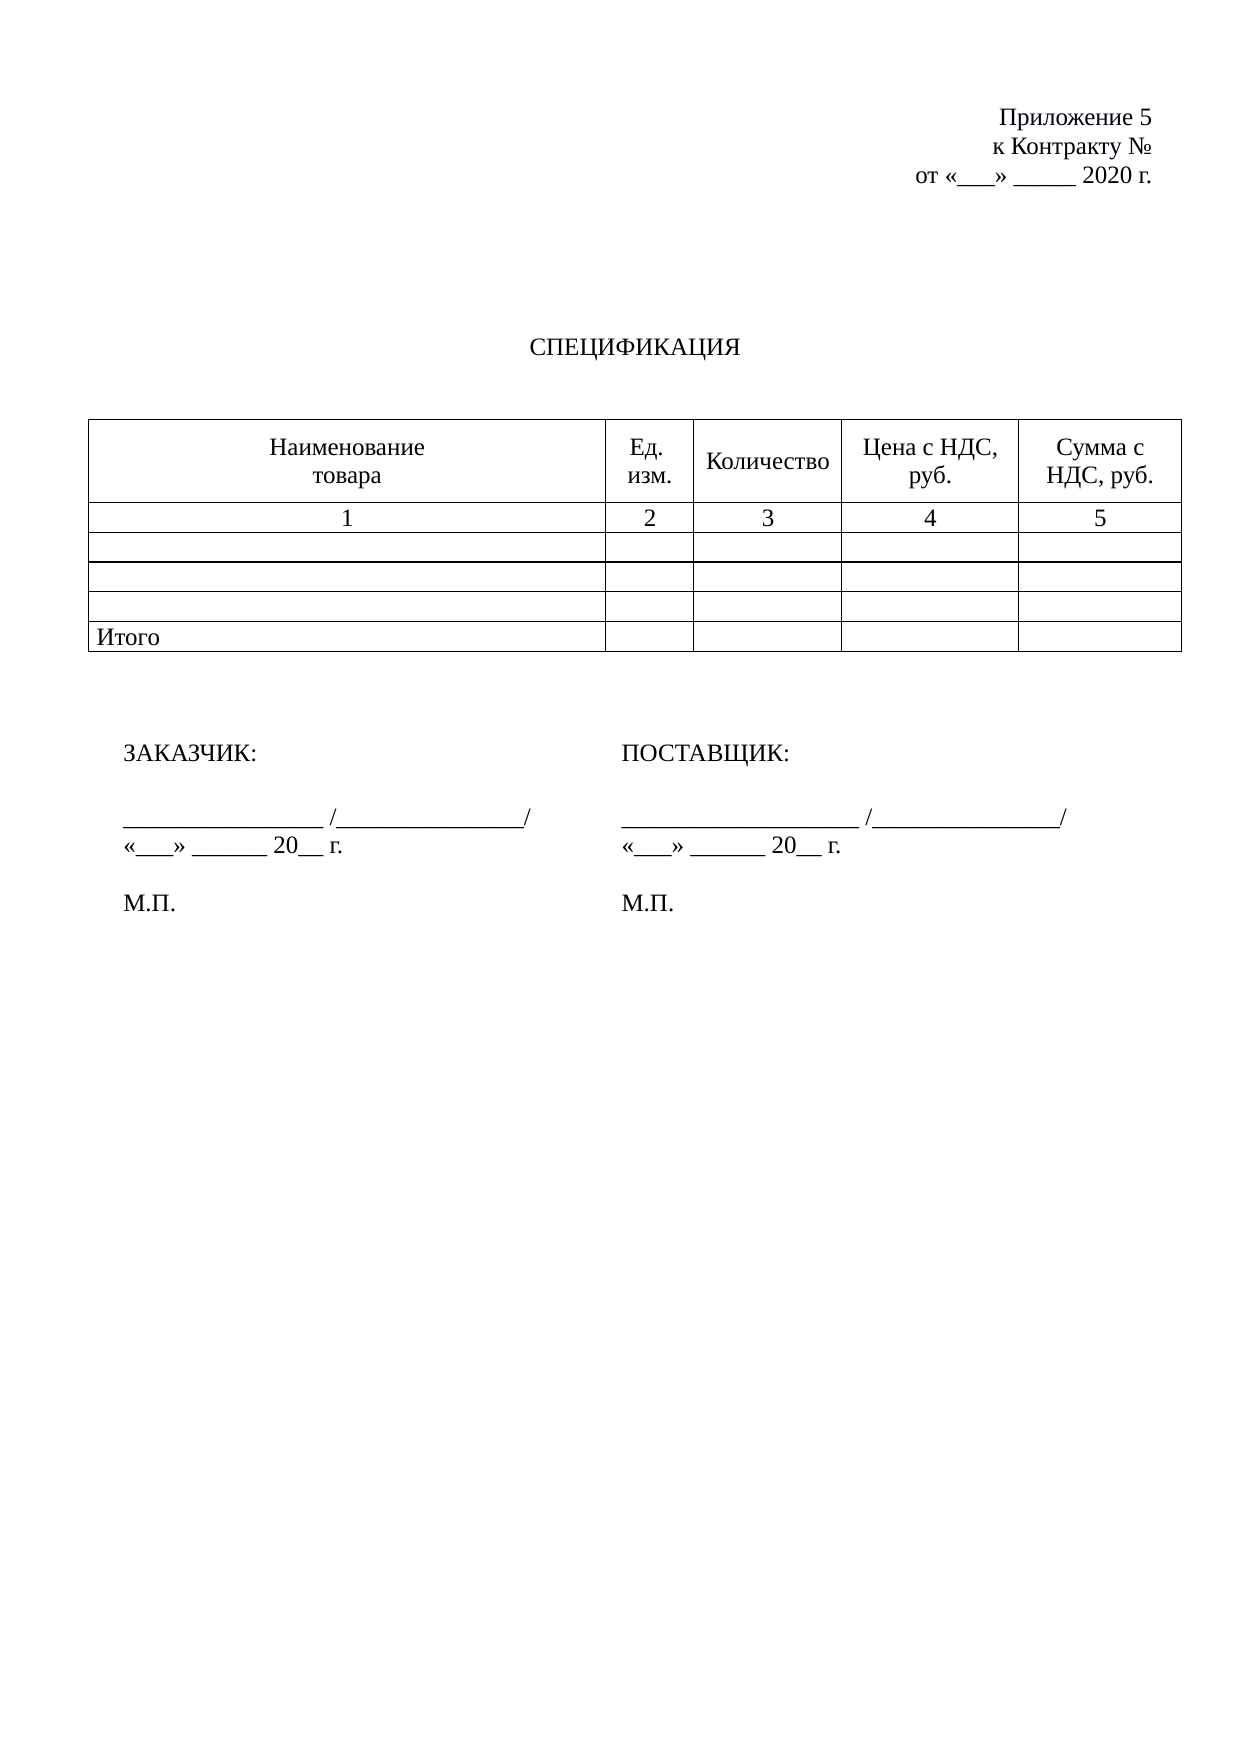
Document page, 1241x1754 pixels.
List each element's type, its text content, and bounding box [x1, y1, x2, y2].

table_cell [694, 533, 841, 561]
table_cell [1019, 592, 1181, 621]
table_header ЗАКАЗЧИК: [112, 709, 610, 802]
table_cell Итого [89, 622, 605, 651]
table_header Количество [694, 420, 841, 502]
table_cell [1019, 533, 1181, 561]
text от «___» _____ 2020 г. [797, 160, 1152, 189]
table_cell [606, 563, 693, 591]
table_cell [89, 563, 605, 591]
table_cell 4 [842, 503, 1018, 532]
table_cell [694, 563, 841, 591]
table_header Наименование товара [89, 420, 605, 502]
table_cell [606, 592, 693, 621]
table_cell ___________________ /_______________/ «___» ______ 20__ г. М.П. [610, 802, 1158, 917]
table_cell 5 [1019, 503, 1181, 532]
text Приложение 5 [812, 102, 1152, 131]
text СПЕЦИФИКАЦИЯ [118, 332, 1152, 361]
table_cell 1 [89, 503, 605, 532]
table_cell [842, 622, 1018, 651]
table_header ПОСТАВЩИК: [610, 709, 1158, 802]
table_cell 2 [606, 503, 693, 532]
table_cell [1019, 622, 1181, 651]
table_cell [89, 592, 605, 621]
table_header Ед. изм. [606, 420, 693, 502]
table_cell [89, 533, 605, 561]
table_cell [606, 622, 693, 651]
table_cell [1019, 563, 1181, 591]
table_cell [842, 592, 1018, 621]
table_cell [606, 533, 693, 561]
table_cell [842, 563, 1018, 591]
table_cell [694, 622, 841, 651]
table_cell 3 [694, 503, 841, 532]
table_cell [694, 592, 841, 621]
text к Контракту № [797, 131, 1152, 160]
table_cell ________________ /_______________/ «___» ______ 20__ г. М.П. [112, 802, 610, 917]
table_header Сумма с НДС, руб. [1019, 420, 1181, 502]
table_header Цена с НДС, руб. [842, 420, 1018, 502]
table_cell [842, 533, 1018, 561]
